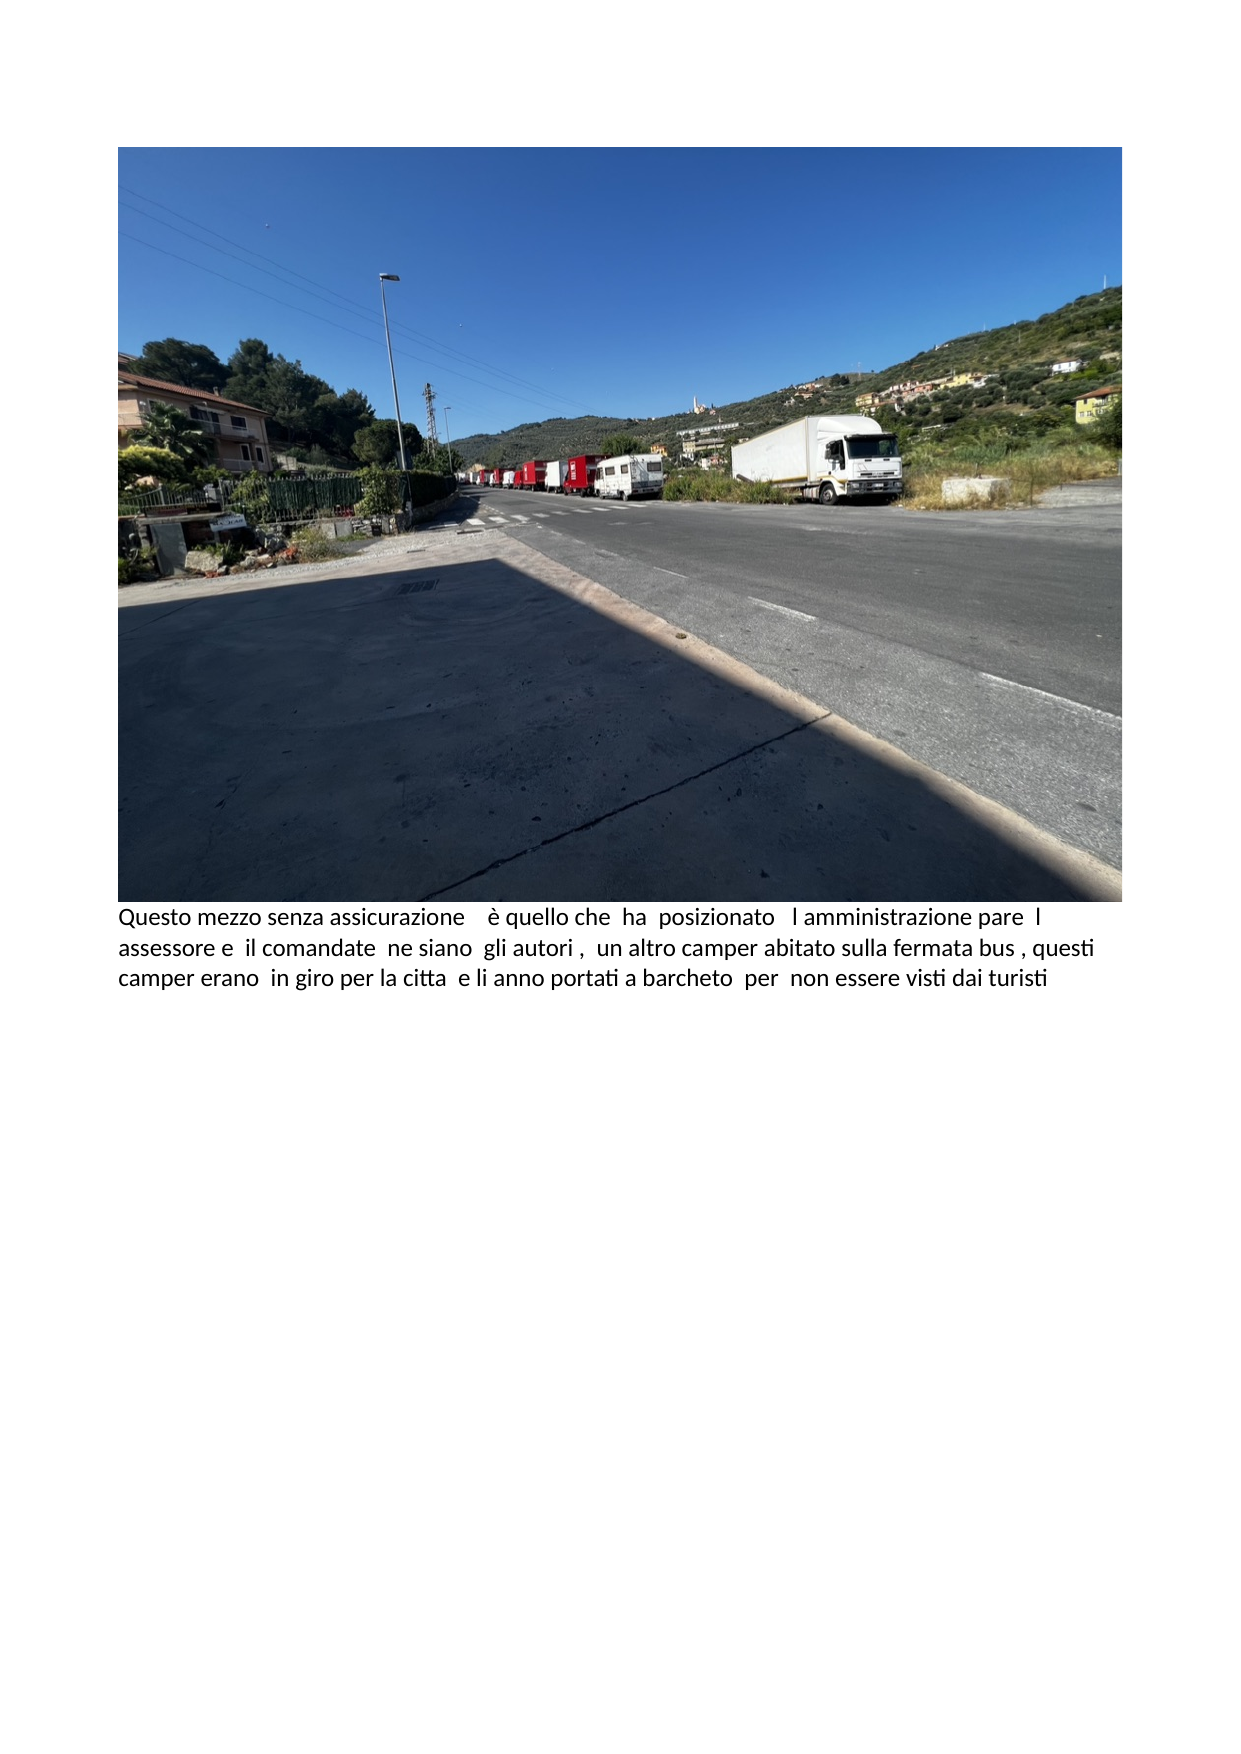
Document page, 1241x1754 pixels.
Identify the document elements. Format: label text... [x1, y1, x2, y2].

text Questo mezzo senza assicurazione è quello che ha posizionato l amministrazione pare l assessore e il comandate ne siano gli autori , un altro camper abitato sulla fermata bus , questi camper erano in giro per la citta e li anno portati a barcheto per non essere visti dai turisti [118, 902, 1122, 993]
picture [118, 147, 1123, 902]
